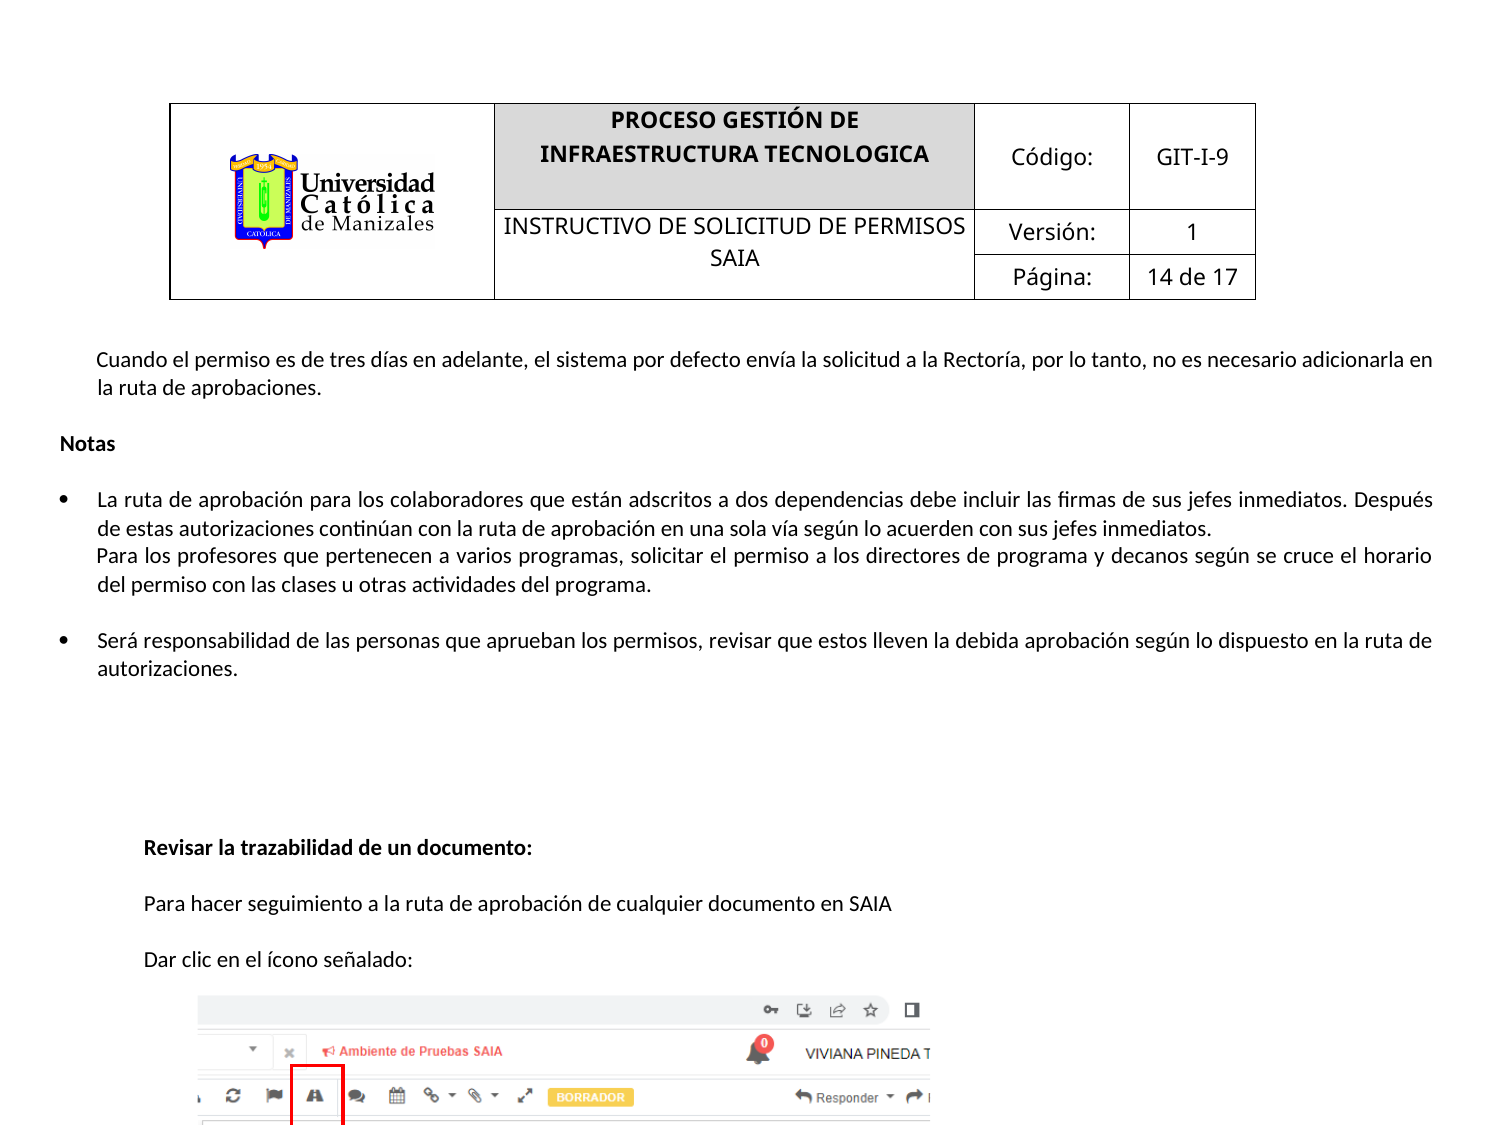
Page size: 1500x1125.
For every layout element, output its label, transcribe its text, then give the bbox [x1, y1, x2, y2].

list Será responsabilidad de las personas que aprueban los permisos, revisar que estos lleven la debida aprobación según lo dispuesto en la ruta de autorizaciones. [59, 626, 1436, 682]
list Para los profesores que pertenecen a varios programas, solicitar el permiso a los directores de programa y decanos según se cruce el horario del permiso con las clases u otras actividades del programa. [96, 542, 1436, 598]
text Notas [59, 429, 1436, 458]
text Para hacer seguimiento a la ruta de aprobación de cualquier documento en SAIA [143, 889, 1436, 917]
picture [230, 154, 435, 249]
list La ruta de aprobación para los colaboradores que están adscritos a dos dependencias debe incluir las firmas de sus jefes inmediatos. Después de estas autorizaciones continúan con la ruta de aprobación en una sola vía según lo acuerden con sus jefes inmediatos. [59, 486, 1436, 542]
picture [293, 1067, 341, 1125]
list Cuando el permiso es de tres días en adelante, el sistema por defecto envía la solicitud a la Rectoría, por lo tanto, no es necesario adicionarla en la ruta de aprobaciones. [96, 346, 1436, 402]
picture [197, 992, 931, 1125]
text Dar clic en el ícono señalado: [143, 945, 1436, 973]
text Revisar la trazabilidad de un documento: [143, 833, 1436, 861]
